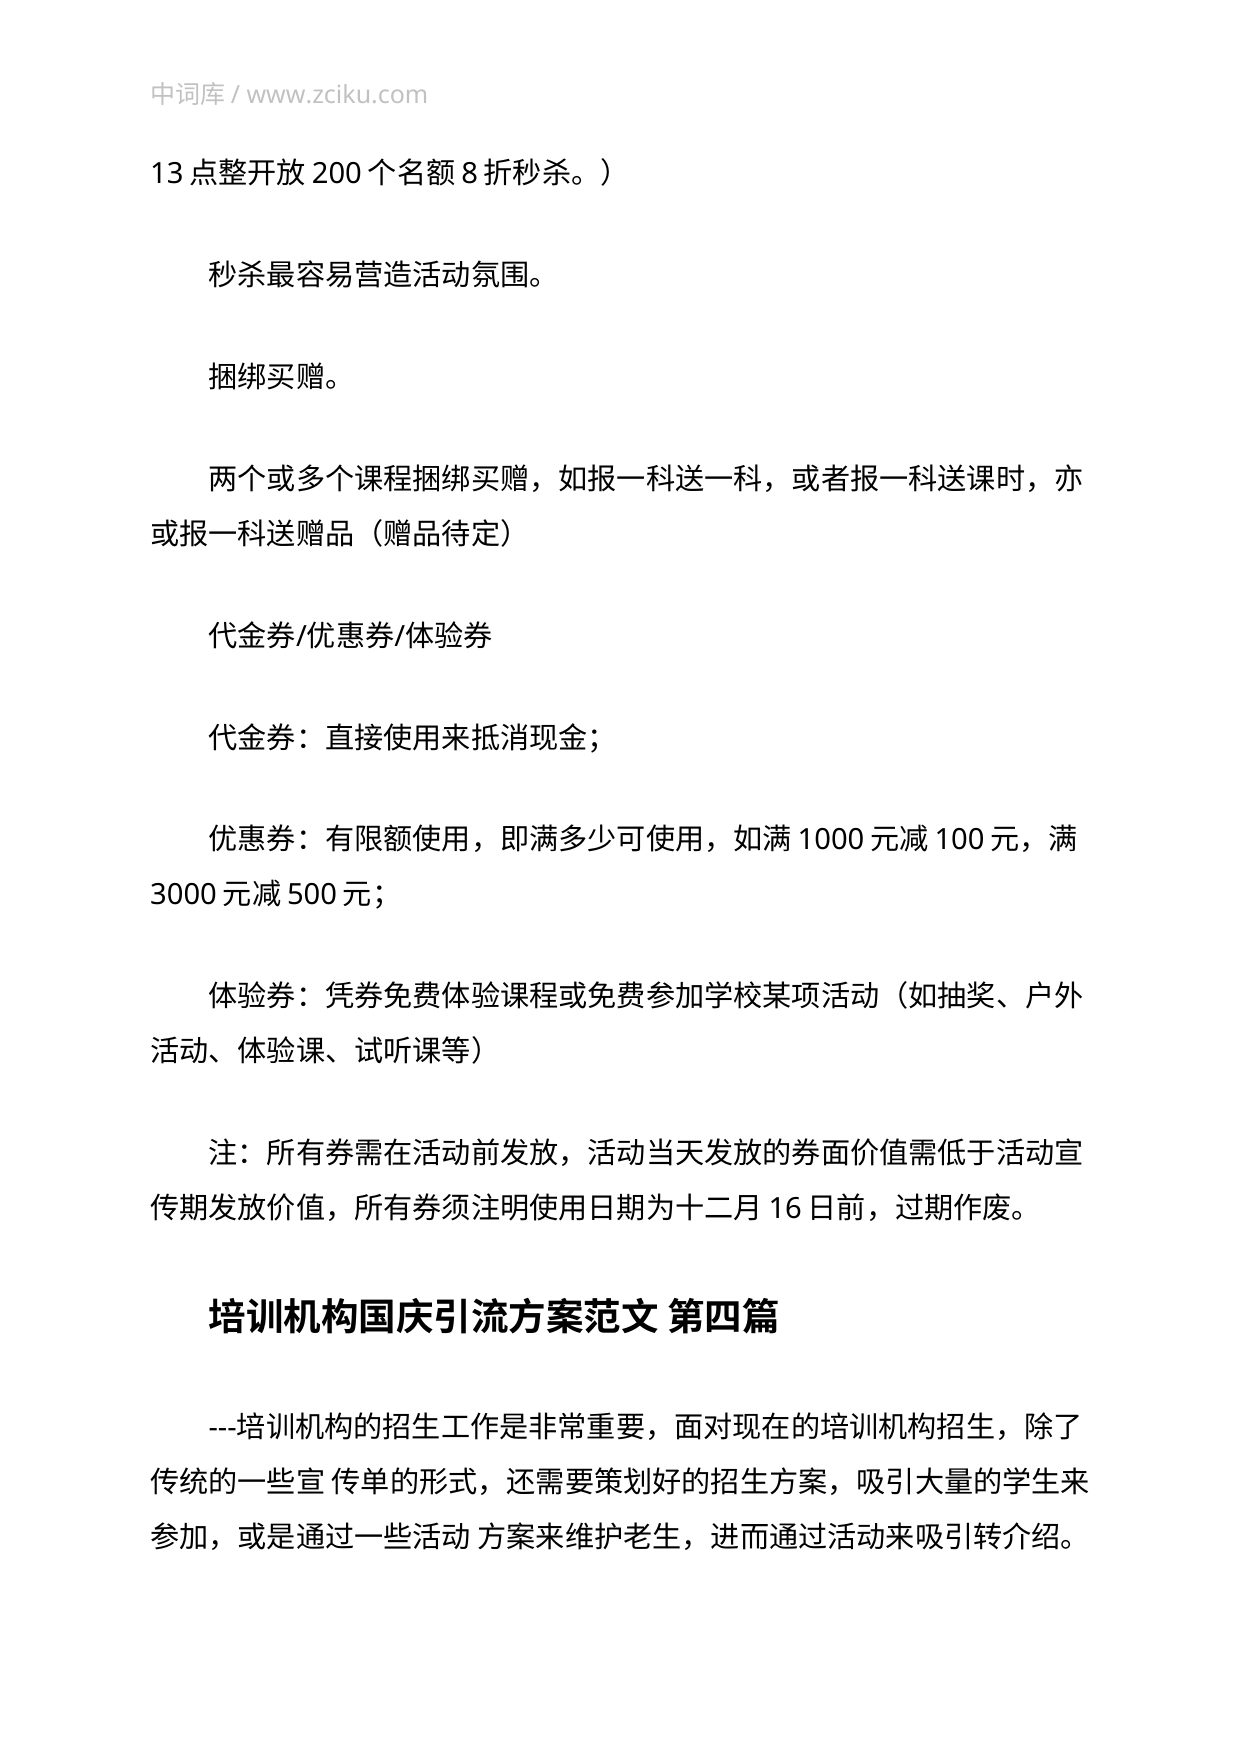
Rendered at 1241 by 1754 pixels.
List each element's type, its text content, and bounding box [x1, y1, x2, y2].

text 注：所有券需在活动前发放，活动当天发放的券面价值需低于活动宣传期发放价值，所有券须注明使用日期为十二月16日前，过期作废。 [150, 1129, 1090, 1227]
text 秒杀最容易营造活动氛围。 [150, 252, 1090, 294]
text 两个或多个课程捆绑买赠，如报一科送一科，或者报一科送课时，亦或报一科送赠品（赠品待定） [150, 456, 1090, 553]
text ---培训机构的招生工作是非常重要，面对现在的培训机构招生，除了传统的一些宣 传单的形式，还需要策划好的招生方案，吸引大量的学生来参加，或是通过一些活动 方案来维护老生，进而通过活动来吸引转介绍。 [150, 1404, 1090, 1556]
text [150, 150, 1090, 192]
text 优惠券：有限额使用，即满多少可使用，如满1000元减100元，满3000元减500元； [150, 816, 1090, 913]
text 代金券：直接使用来抵消现金； [150, 714, 1090, 756]
text 代金券/优惠券/体验券 [150, 612, 1090, 654]
text 捆绑买赠。 [150, 354, 1090, 396]
text 培训机构国庆引流方案范文 第四篇 [150, 1286, 1090, 1341]
text 体验券：凭券免费体验课程或免费参加学校某项活动（如抽奖、户外活动、体验课、试听课等） [150, 973, 1090, 1070]
